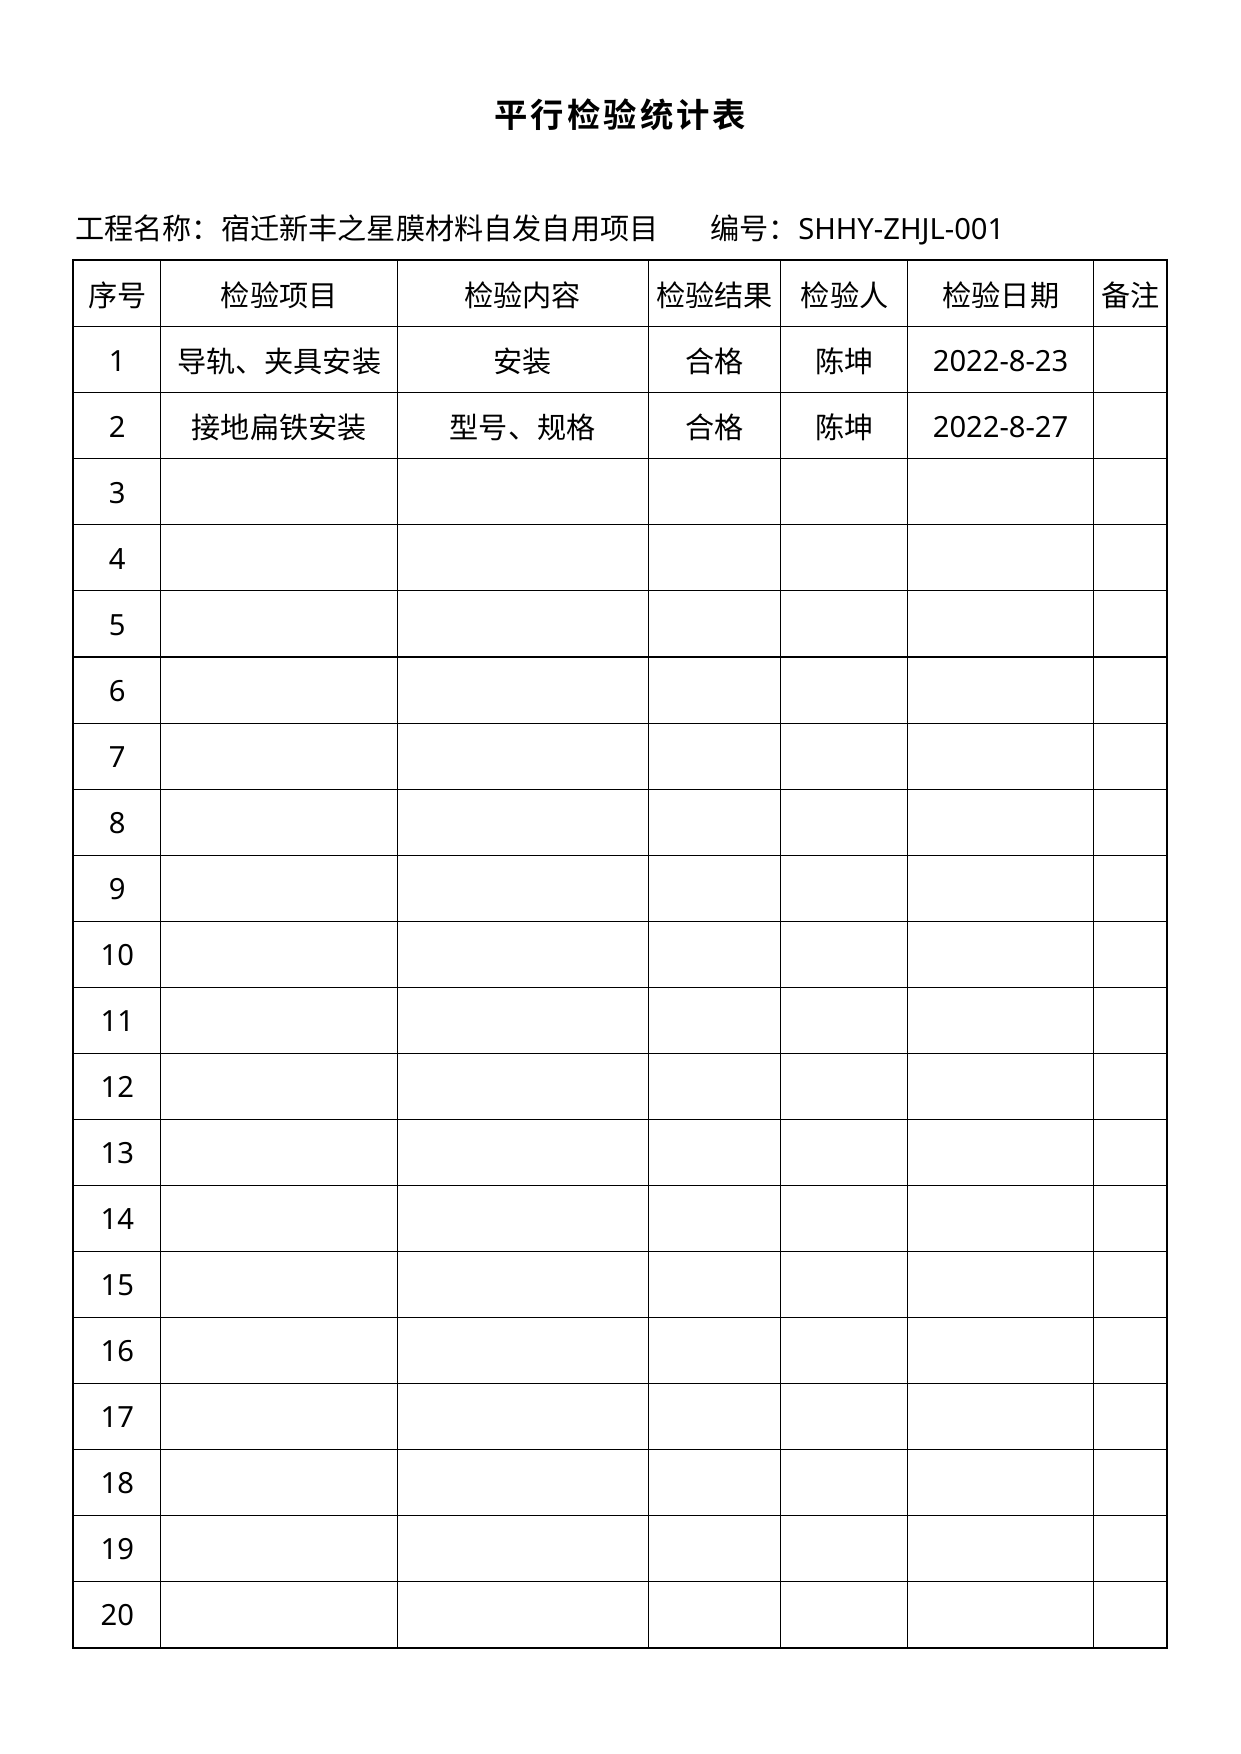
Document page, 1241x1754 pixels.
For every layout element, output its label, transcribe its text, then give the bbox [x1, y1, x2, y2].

table_cell [161, 1054, 397, 1119]
text 平行检验统计表 [75, 81, 1165, 146]
table_cell [161, 1516, 397, 1581]
table_cell 安装 [398, 327, 648, 392]
table_cell [398, 724, 648, 788]
table_cell [398, 988, 648, 1053]
table_cell [1094, 856, 1166, 921]
text 工程名称：宿迁新丰之星膜材料自发自用项目 编号：SHHY-ZHJL-001 [75, 194, 1165, 259]
table_cell [1094, 922, 1166, 987]
table_cell [649, 1318, 780, 1383]
table_cell [161, 1120, 397, 1185]
table_cell [781, 790, 907, 854]
table_cell [398, 1582, 648, 1647]
table_cell [1094, 393, 1166, 458]
table_cell [908, 922, 1093, 987]
table_cell [398, 591, 648, 656]
table_cell [781, 1252, 907, 1317]
table_cell [908, 1252, 1093, 1317]
table_cell 17 [74, 1384, 160, 1449]
table_cell [649, 1252, 780, 1317]
table_cell 合格 [649, 393, 780, 458]
table_cell [1094, 1252, 1166, 1317]
table_cell [781, 1318, 907, 1383]
table_header 序号 [74, 261, 160, 326]
table_cell [398, 856, 648, 921]
table_header 检验人 [781, 261, 907, 326]
table_cell [781, 988, 907, 1053]
table_cell [781, 525, 907, 590]
table_cell 9 [74, 856, 160, 921]
table_cell [1094, 790, 1166, 854]
table_cell [161, 1582, 397, 1647]
table_cell [781, 1516, 907, 1581]
table_cell [161, 1450, 397, 1515]
table_cell [649, 1582, 780, 1647]
table_cell 3 [74, 459, 160, 524]
table_cell 20 [74, 1582, 160, 1647]
table_cell [781, 1384, 907, 1449]
table_cell [398, 1054, 648, 1119]
table_cell [781, 1450, 907, 1515]
table_cell [398, 922, 648, 987]
table_cell [908, 1120, 1093, 1185]
table_cell 13 [74, 1120, 160, 1185]
table_cell [161, 1318, 397, 1383]
table_cell [649, 1186, 780, 1251]
table_cell [1094, 1054, 1166, 1119]
table_cell [649, 591, 780, 656]
table_cell [649, 459, 780, 524]
table_cell [649, 922, 780, 987]
table_cell [781, 724, 907, 788]
table_cell [398, 1186, 648, 1251]
table_cell [908, 988, 1093, 1053]
table_cell 型号、规格 [398, 393, 648, 458]
table_cell 2022-8-27 [908, 393, 1093, 458]
table_cell [649, 988, 780, 1053]
table_cell 陈坤 [781, 393, 907, 458]
table_cell [908, 1582, 1093, 1647]
table_cell [649, 1384, 780, 1449]
table_cell [161, 724, 397, 788]
table_cell [161, 1252, 397, 1317]
table_cell [1094, 658, 1166, 722]
table_cell 陈坤 [781, 327, 907, 392]
table_cell [908, 1186, 1093, 1251]
table_cell [161, 658, 397, 722]
table_cell [781, 1582, 907, 1647]
table_cell 4 [74, 525, 160, 590]
table_cell [908, 790, 1093, 854]
table_header 检验内容 [398, 261, 648, 326]
table_cell 18 [74, 1450, 160, 1515]
table_cell 19 [74, 1516, 160, 1581]
table_cell 接地扁铁安装 [161, 393, 397, 458]
table_cell [1094, 1186, 1166, 1251]
table_cell 11 [74, 988, 160, 1053]
table_cell [1094, 327, 1166, 392]
table_cell 14 [74, 1186, 160, 1251]
table_cell [1094, 1318, 1166, 1383]
table_cell 10 [74, 922, 160, 987]
table_cell [161, 459, 397, 524]
table_cell [398, 1318, 648, 1383]
table_cell [1094, 591, 1166, 656]
table_cell [1094, 1516, 1166, 1581]
table_cell [1094, 1384, 1166, 1449]
table_cell [908, 1318, 1093, 1383]
table_cell [908, 591, 1093, 656]
table_cell [649, 856, 780, 921]
table_cell [908, 724, 1093, 788]
table_cell [161, 591, 397, 656]
table_cell [781, 1120, 907, 1185]
table_cell [649, 1450, 780, 1515]
table_cell [398, 1384, 648, 1449]
table_cell [781, 1186, 907, 1251]
table_cell [908, 658, 1093, 722]
table_cell 15 [74, 1252, 160, 1317]
table_cell [1094, 459, 1166, 524]
table_cell 2022-8-23 [908, 327, 1093, 392]
table_cell 8 [74, 790, 160, 854]
table_cell [161, 790, 397, 854]
table_cell [161, 1384, 397, 1449]
table_cell [781, 1054, 907, 1119]
table_cell [908, 1516, 1093, 1581]
table_cell 合格 [649, 327, 780, 392]
table_cell [398, 459, 648, 524]
table_cell [398, 525, 648, 590]
table_cell [908, 856, 1093, 921]
table_header 检验结果 [649, 261, 780, 326]
table_cell [908, 525, 1093, 590]
table_cell 导轨、夹具安装 [161, 327, 397, 392]
table_cell [649, 724, 780, 788]
table_cell 2 [74, 393, 160, 458]
table_cell [1094, 525, 1166, 590]
table_cell [781, 922, 907, 987]
table_cell 16 [74, 1318, 160, 1383]
table_cell [161, 525, 397, 590]
table_cell [161, 856, 397, 921]
table_cell [398, 1252, 648, 1317]
table_cell [781, 591, 907, 656]
table_cell [781, 459, 907, 524]
table_cell [1094, 1582, 1166, 1647]
table_cell [908, 459, 1093, 524]
table_cell 1 [74, 327, 160, 392]
table_cell [649, 1120, 780, 1185]
table_cell [1094, 988, 1166, 1053]
table_cell [649, 525, 780, 590]
table_cell [161, 922, 397, 987]
table_header 检验日期 [908, 261, 1093, 326]
table_header 备注 [1094, 261, 1166, 326]
table_cell [398, 1516, 648, 1581]
table_header 检验项目 [161, 261, 397, 326]
table_cell [398, 1450, 648, 1515]
table_cell [781, 856, 907, 921]
table_cell [1094, 1120, 1166, 1185]
table_cell [908, 1384, 1093, 1449]
table_cell [908, 1450, 1093, 1515]
table_cell [649, 658, 780, 722]
table_cell 5 [74, 591, 160, 656]
table_cell [781, 658, 907, 722]
table_cell 7 [74, 724, 160, 788]
table_cell [908, 1054, 1093, 1119]
table_cell [398, 790, 648, 854]
table_cell [649, 1054, 780, 1119]
table_cell [398, 1120, 648, 1185]
table_cell [649, 790, 780, 854]
table_cell [161, 1186, 397, 1251]
table_cell 6 [74, 658, 160, 722]
table_cell [398, 658, 648, 722]
table_cell 12 [74, 1054, 160, 1119]
table_cell [1094, 724, 1166, 788]
table_cell [649, 1516, 780, 1581]
table_cell [1094, 1450, 1166, 1515]
table_cell [161, 988, 397, 1053]
